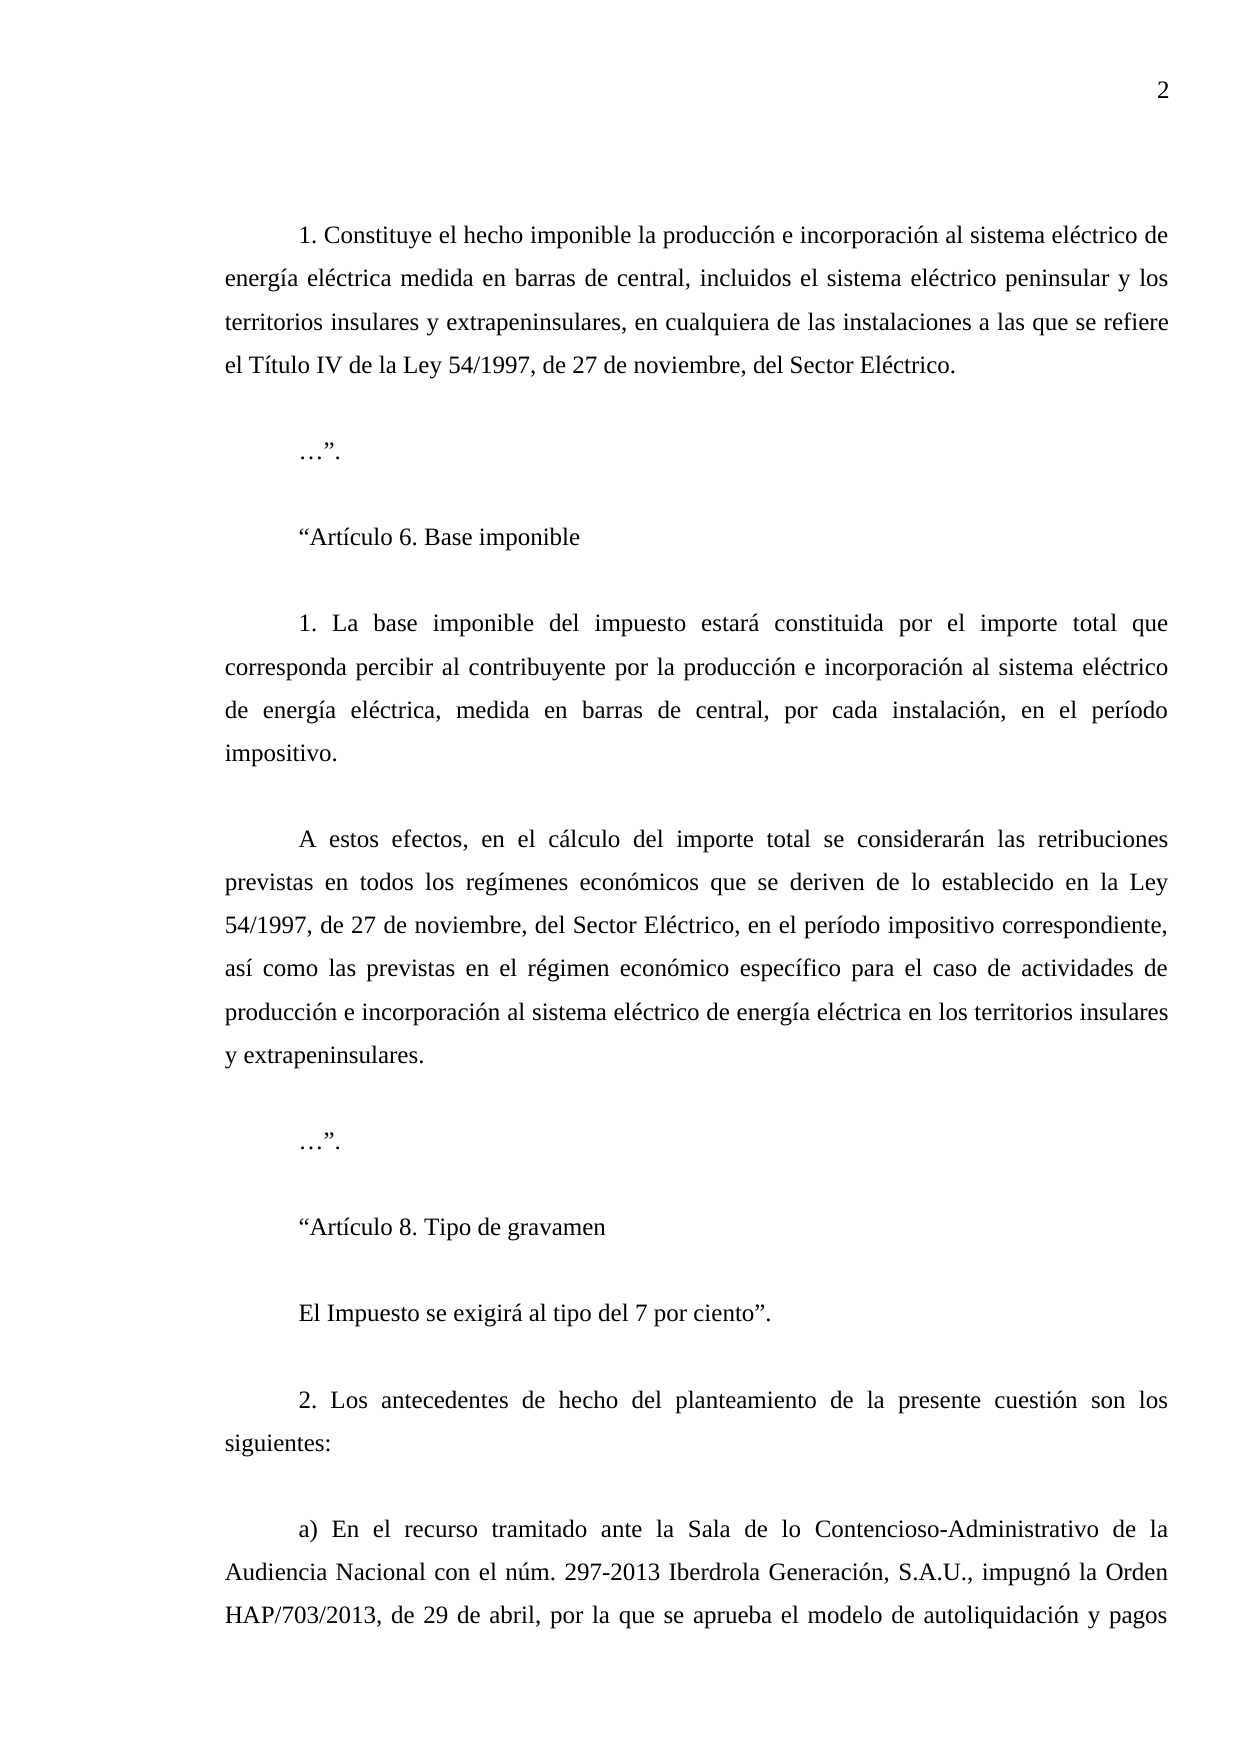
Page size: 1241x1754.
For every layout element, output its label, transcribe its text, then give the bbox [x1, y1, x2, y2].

text A estos efectos, en el cálculo del importe total se considerarán las retribuciones previstas en todos los regímenes económicos que se deriven de lo establecido en la Ley 54/1997, de 27 de noviembre, del Sector Eléctrico, en el período impositivo correspondiente, así como las previstas en el régimen económico específico para el caso de actividades de producción e incorporación al sistema eléctrico de energía eléctrica en los territorios insulares y extrapeninsulares. [224, 824, 1169, 1068]
text 2. Los antecedentes de hecho del planteamiento de la presente cuestión son los siguientes: [224, 1385, 1169, 1457]
text El Impuesto se exigirá al tipo del 7 por ciento”. [224, 1298, 1169, 1327]
text …”. [224, 1126, 1169, 1155]
text 1. La base imponible del impuesto estará constituida por el importe total que corresponda percibir al contribuyente por la producción e incorporación al sistema eléctrico de energía eléctrica, medida en barras de central, por cada instalación, en el período impositivo. [224, 608, 1169, 767]
text “Artículo 6. Base imponible [224, 522, 1169, 551]
text “Artículo 8. Tipo de gravamen [224, 1212, 1169, 1241]
text …”. [224, 436, 1169, 465]
text 1. Constituye el hecho imponible la producción e incorporación al sistema eléctrico de energía eléctrica medida en barras de central, incluidos el sistema eléctrico peninsular y los territorios insulares y extrapeninsulares, en cualquiera de las instalaciones a las que se refiere el Título IV de la Ley 54/1997, de 27 de noviembre, del Sector Eléctrico. [224, 220, 1169, 378]
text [224, 1514, 1169, 1629]
